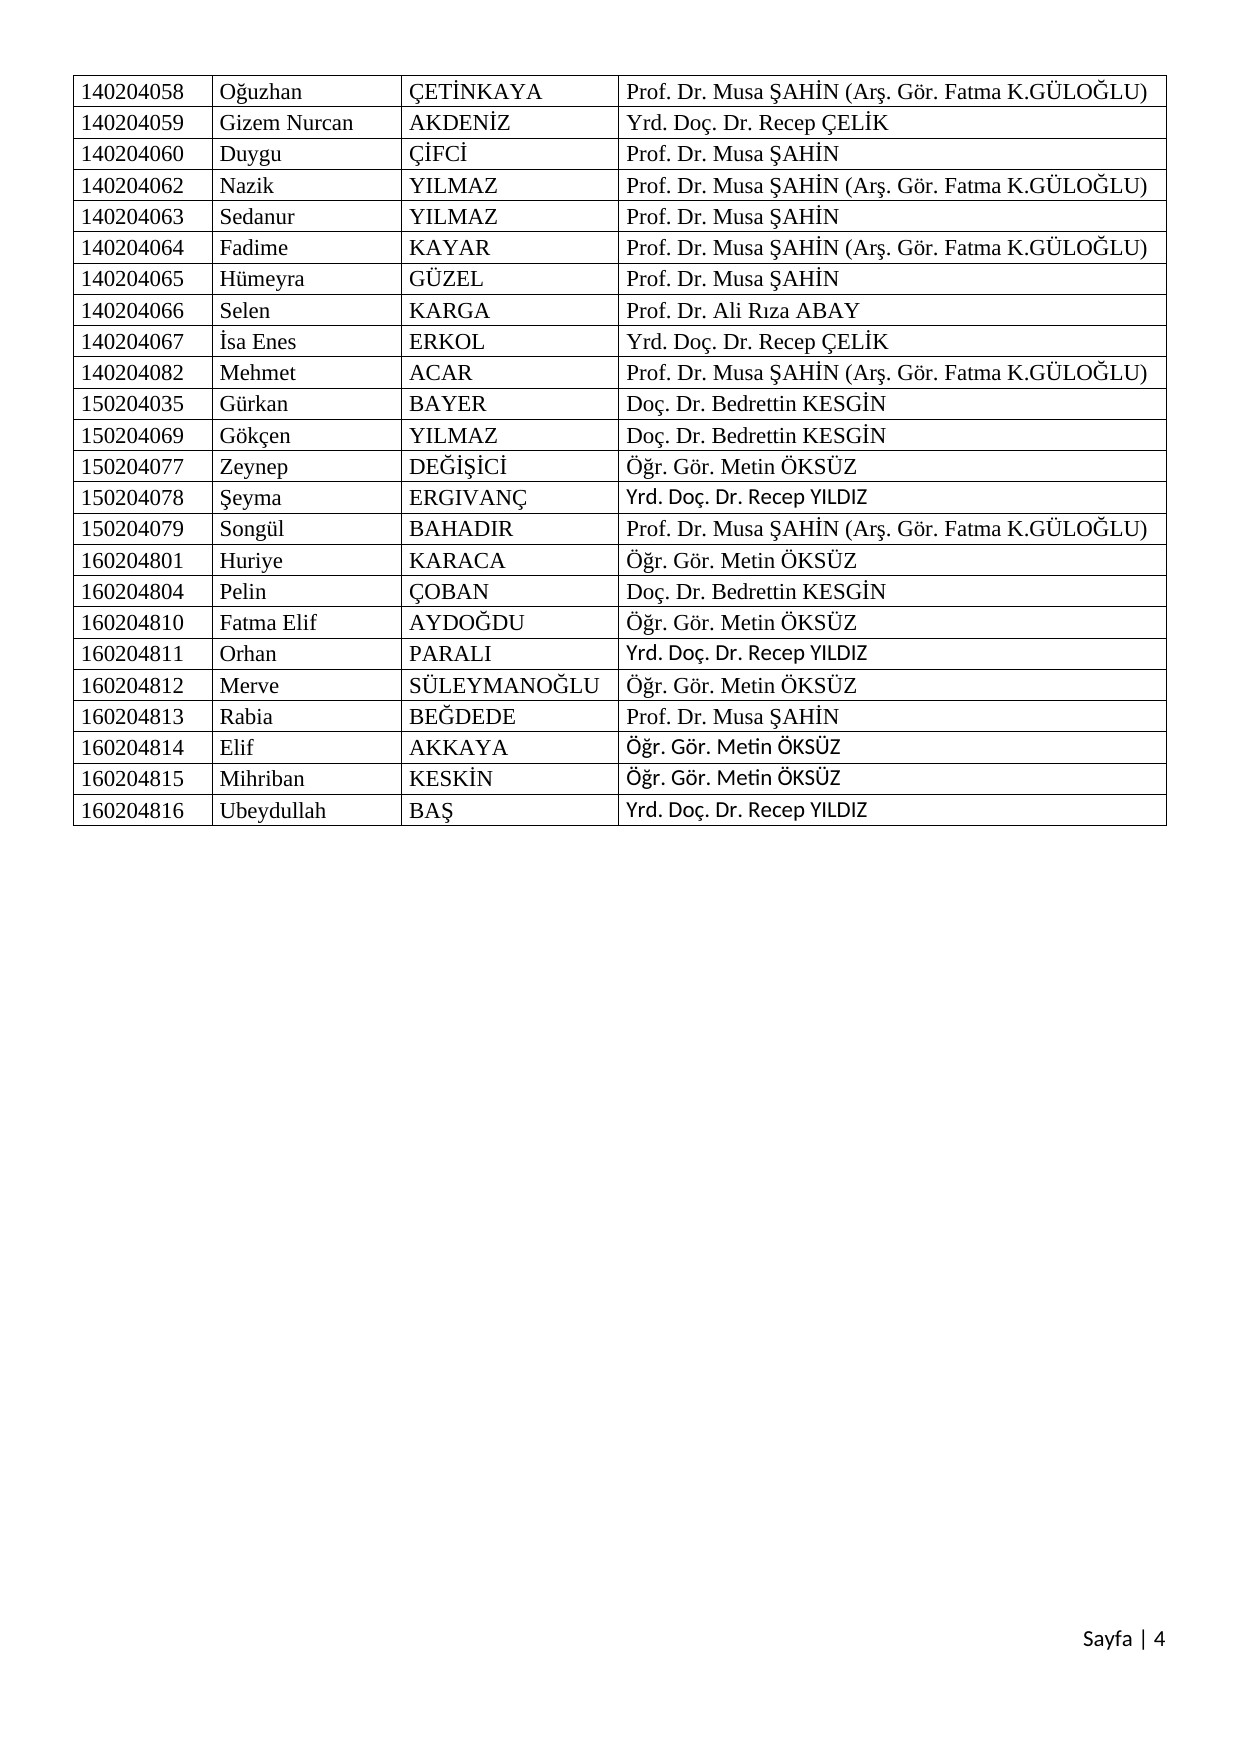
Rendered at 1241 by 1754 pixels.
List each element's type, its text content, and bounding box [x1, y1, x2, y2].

table_cell YILMAZ [402, 170, 618, 200]
table_cell Prof. Dr. Musa ŞAHİN [619, 201, 1166, 231]
table_cell Öğr. Gör. Metin ÖKSÜZ [619, 607, 1166, 637]
table_cell Yrd. Doç. Dr. Recep YILDIZ [619, 639, 1166, 669]
table_cell Rabia [213, 701, 401, 731]
table_cell 140204067 [74, 326, 212, 356]
table_cell Elif [213, 732, 401, 762]
table_cell Prof. Dr. Ali Rıza ABAY [619, 295, 1166, 325]
table_cell BAYER [402, 389, 618, 419]
table_cell ÇETİNKAYA [402, 76, 618, 106]
table_cell Merve [213, 670, 401, 700]
table_cell Nazik [213, 170, 401, 200]
table_cell AKKAYA [402, 732, 618, 762]
table_cell Yrd. Doç. Dr. Recep YILDIZ [619, 482, 1166, 512]
table_cell Oğuzhan [213, 76, 401, 106]
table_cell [619, 170, 1166, 200]
table_cell PARALI [402, 639, 618, 669]
table_cell Prof. Dr. Musa ŞAHİN [619, 139, 1166, 169]
table_cell ERKOL [402, 326, 618, 356]
table_cell 140204082 [74, 357, 212, 387]
table_cell 160204811 [74, 639, 212, 669]
table_cell 140204066 [74, 295, 212, 325]
table_cell Hümeyra [213, 264, 401, 294]
table_cell Öğr. Gör. Metin ÖKSÜZ [619, 670, 1166, 700]
table_cell BAŞ [402, 795, 618, 825]
table_cell Ubeydullah [213, 795, 401, 825]
table_cell YILMAZ [402, 420, 618, 450]
table_cell Öğr. Gör. Metin ÖKSÜZ [619, 545, 1166, 575]
table_cell 140204060 [74, 139, 212, 169]
table_cell SÜLEYMANOĞLU [402, 670, 618, 700]
table_cell Songül [213, 514, 401, 544]
table_cell Doç. Dr. Bedrettin KESGİN [619, 576, 1166, 606]
table_cell ERGIVANÇ [402, 482, 618, 512]
table_cell KESKİN [402, 764, 618, 794]
table_cell 150204035 [74, 389, 212, 419]
table_cell AKDENİZ [402, 107, 618, 137]
table_cell 160204812 [74, 670, 212, 700]
table_cell Sedanur [213, 201, 401, 231]
table_cell Pelin [213, 576, 401, 606]
table_cell YILMAZ [402, 201, 618, 231]
table_cell Gürkan [213, 389, 401, 419]
table_cell 160204813 [74, 701, 212, 731]
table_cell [619, 232, 1166, 262]
table_cell 150204069 [74, 420, 212, 450]
table_cell 150204079 [74, 514, 212, 544]
table_cell Zeynep [213, 451, 401, 481]
table_cell 140204063 [74, 201, 212, 231]
table_cell Fadime [213, 232, 401, 262]
table_cell Doç. Dr. Bedrettin KESGİN [619, 420, 1166, 450]
table_cell Fatma Elif [213, 607, 401, 637]
table_cell Prof. Dr. Musa ŞAHİN (Arş. Gör. Fatma K.GÜLOĞLU) [619, 514, 1166, 544]
table_cell DEĞİŞİCİ [402, 451, 618, 481]
table_cell Gökçen [213, 420, 401, 450]
table_cell Şeyma [213, 482, 401, 512]
table_cell Öğr. Gör. Metin ÖKSÜZ [619, 732, 1166, 762]
table_cell 160204816 [74, 795, 212, 825]
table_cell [619, 76, 1166, 106]
table_cell 140204062 [74, 170, 212, 200]
table_cell 160204801 [74, 545, 212, 575]
table_cell İsa Enes [213, 326, 401, 356]
table_cell Doç. Dr. Bedrettin KESGİN [619, 389, 1166, 419]
table_cell Orhan [213, 639, 401, 669]
table_cell ÇOBAN [402, 576, 618, 606]
table_cell Selen [213, 295, 401, 325]
table_cell BEĞDEDE [402, 701, 618, 731]
table_cell Prof. Dr. Musa ŞAHİN [619, 264, 1166, 294]
table_cell 150204078 [74, 482, 212, 512]
table_cell AYDOĞDU [402, 607, 618, 637]
table_cell 160204804 [74, 576, 212, 606]
table_cell ACAR [402, 357, 618, 387]
table_cell Öğr. Gör. Metin ÖKSÜZ [619, 451, 1166, 481]
table_cell 160204810 [74, 607, 212, 637]
table_cell GÜZEL [402, 264, 618, 294]
table_cell 140204058 [74, 76, 212, 106]
table_cell Prof. Dr. Musa ŞAHİN [619, 701, 1166, 731]
table_cell Yrd. Doç. Dr. Recep ÇELİK [619, 107, 1166, 137]
table_cell Duygu [213, 139, 401, 169]
table_cell Gizem Nurcan [213, 107, 401, 137]
table_cell KARACA [402, 545, 618, 575]
table_cell 160204815 [74, 764, 212, 794]
table_cell 160204814 [74, 732, 212, 762]
table_cell 140204059 [74, 107, 212, 137]
table_cell BAHADIR [402, 514, 618, 544]
table_cell 140204064 [74, 232, 212, 262]
table_cell Mehmet [213, 357, 401, 387]
table_cell Prof. Dr. Musa ŞAHİN (Arş. Gör. Fatma K.GÜLOĞLU) [619, 357, 1166, 387]
table_cell ÇİFCİ [402, 139, 618, 169]
table_cell KARGA [402, 295, 618, 325]
table_cell 150204077 [74, 451, 212, 481]
table_cell KAYAR [402, 232, 618, 262]
table_cell Huriye [213, 545, 401, 575]
table_cell Mihriban [213, 764, 401, 794]
table_cell Yrd. Doç. Dr. Recep YILDIZ [619, 795, 1166, 825]
table_cell Yrd. Doç. Dr. Recep ÇELİK [619, 326, 1166, 356]
table_cell Öğr. Gör. Metin ÖKSÜZ [619, 764, 1166, 794]
table_cell 140204065 [74, 264, 212, 294]
